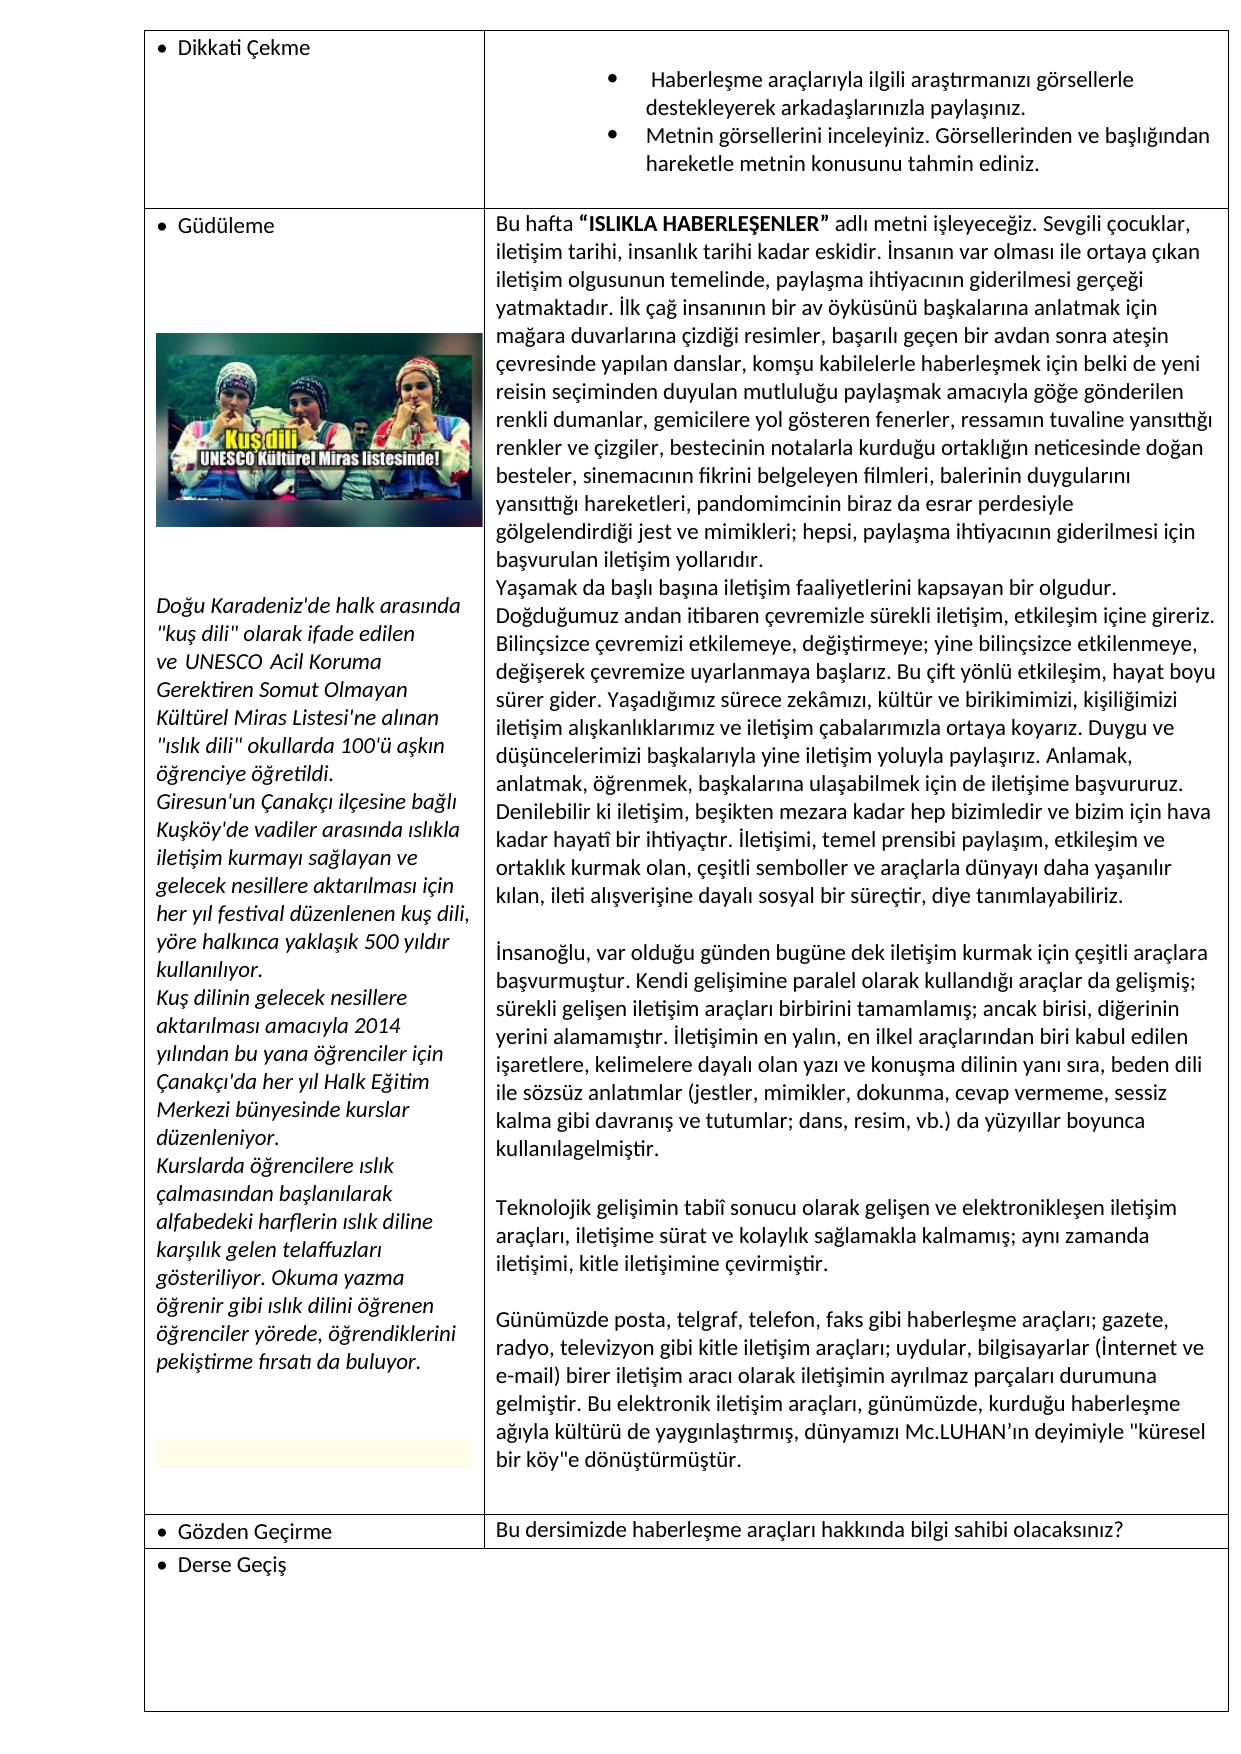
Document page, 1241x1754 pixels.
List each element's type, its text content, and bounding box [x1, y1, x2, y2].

table_cell Haberleşme araçlarıyla ilgili araştırmanızı görsellerle destekleyerek arkadaşlarınızla paylaşınız. Metnin görsellerini inceleyiniz. Görsellerinden ve başlığından hareketle metnin konusunu tahmin ediniz. [485, 31, 1228, 208]
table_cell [145, 1549, 1228, 1711]
picture [156, 333, 483, 527]
table_cell • Güdüleme Doğu Karadeniz'de halk arasında "kuş dili" olarak ifade edilen ve UNESCO Acil Koruma Gerektiren Somut Olmayan Kültürel Miras Listesi'ne alınan "ıslık dili" okullarda 100'ü aşkın öğrenciye öğretildi. Giresun'un Çanakçı ilçesine bağlı Kuşköy'de vadiler arasında ıslıkla iletişim kurmayı sağlayan ve gelecek nesillere aktarılması için her yıl festival düzenlenen kuş dili, yöre halkınca yaklaşık 500 yıldır kullanılıyor. Kuş dilinin gelecek nesillere aktarılması amacıyla 2014 yılından bu yana öğrenciler için Çanakçı'da her yıl Halk Eğitim Merkezi bünyesinde kurslar düzenleniyor. Kurslarda öğrencilere ıslık çalmasından başlanılarak alfabedeki harflerin ıslık diline karşılık gelen telaffuzları gösteriliyor. Okuma yazma öğrenir gibi ıslık dilini öğrenen öğrenciler yörede, öğrendiklerini pekiştirme fırsatı da buluyor. [145, 209, 484, 1514]
table_cell Bu dersimizde haberleşme araçları hakkında bilgi sahibi olacaksınız? [485, 1515, 1228, 1547]
table_cell • Dikkati Çekme [145, 31, 484, 208]
table_cell • Gözden Geçirme [145, 1515, 484, 1547]
table_cell Bu hafta “ISLIKLA HABERLEŞENLER” adlı metni işleyeceğiz. Sevgili çocuklar, iletişim tarihi, insanlık tarihi kadar eskidir. İnsanın var olması ile ortaya çıkan iletişim olgusunun temelinde, paylaşma ihtiyacının giderilmesi gerçeği yatmaktadır. İlk çağ insanının bir av öyküsünü başkalarına anlatmak için mağara duvarlarına çizdiği resimler, başarılı geçen bir avdan sonra ateşin çevresinde yapılan danslar, komşu kabilelerle haberleşmek için belki de yeni reisin seçiminden duyulan mutluluğu paylaşmak amacıyla göğe gönderilen renkli dumanlar, gemicilere yol gösteren fenerler, ressamın tuvaline yansıttığı renkler ve çizgiler, bestecinin notalarla kurduğu ortaklığın neticesinde doğan besteler, sinemacının fikrini belgeleyen filmleri, balerinin duygularını yansıttığı hareketleri, pandomimcinin biraz da esrar perdesiyle gölgelendirdiği jest ve mimikleri; hepsi, paylaşma ihtiyacının giderilmesi için başvurulan iletişim yollarıdır. Yaşamak da başlı başına iletişim faaliyetlerini kapsayan bir olgudur. Doğduğumuz andan itibaren çevremizle sürekli iletişim, etkileşim içine gireriz. Bilinçsizce çevremizi etkilemeye, değiştirmeye; yine bilinçsizce etkilenmeye, değişerek çevremize uyarlanmaya başlarız. Bu çift yönlü etkileşim, hayat boyu sürer gider. Yaşadığımız sürece zekâmızı, kültür ve birikimimizi, kişiliğimizi iletişim alışkanlıklarımız ve iletişim çabalarımızla ortaya koyarız. Duygu ve düşüncelerimizi başkalarıyla yine iletişim yoluyla paylaşırız. Anlamak, anlatmak, öğrenmek, başkalarına ulaşabilmek için de iletişime başvururuz. Denilebilir ki iletişim, beşikten mezara kadar hep bizimledir ve bizim için hava kadar hayatî bir ihtiyaçtır. İletişimi, temel prensibi paylaşım, etkileşim ve ortaklık kurmak olan, çeşitli semboller ve araçlarla dünyayı daha yaşanılır kılan, ileti alışverişine dayalı sosyal bir süreçtir, diye tanımlayabiliriz. İnsanoğlu, var olduğu günden bugüne dek iletişim kurmak için çeşitli araçlara başvurmuştur. Kendi gelişimine paralel olarak kullandığı araçlar da gelişmiş; sürekli gelişen iletişim araçları birbirini tamamlamış; ancak birisi, diğerinin yerini alamamıştır. İletişimin en yalın, en ilkel araçlarından biri kabul edilen işaretlere, kelimelere dayalı olan yazı ve konuşma dilinin yanı sıra, beden dili ile sözsüz anlatımlar (jestler, mimikler, dokunma, cevap vermeme, sessiz kalma gibi davranış ve tutumlar; dans, resim, vb.) da yüzyıllar boyunca kullanılagelmiştir. Teknolojik gelişimin tabiî sonucu olarak gelişen ve elektronikleşen iletişim araçları, iletişime sürat ve kolaylık sağlamakla kalmamış; aynı zamanda iletişimi, kitle iletişimine çevirmiştir. Günümüzde posta, telgraf, telefon, faks gibi haberleşme araçları; gazete, radyo, televizyon gibi kitle iletişim araçları; uydular, bilgisayarlar (İnternet ve e-mail) birer iletişim aracı olarak iletişimin ayrılmaz parçaları durumuna gelmiştir. Bu elektronik iletişim araçları, günümüzde, kurduğu haberleşme ağıyla kültürü de yaygınlaştırmış, dünyamızı Mc.LUHAN’ın deyimiyle "küresel bir köy"e dönüştürmüştür. [485, 209, 1228, 1514]
